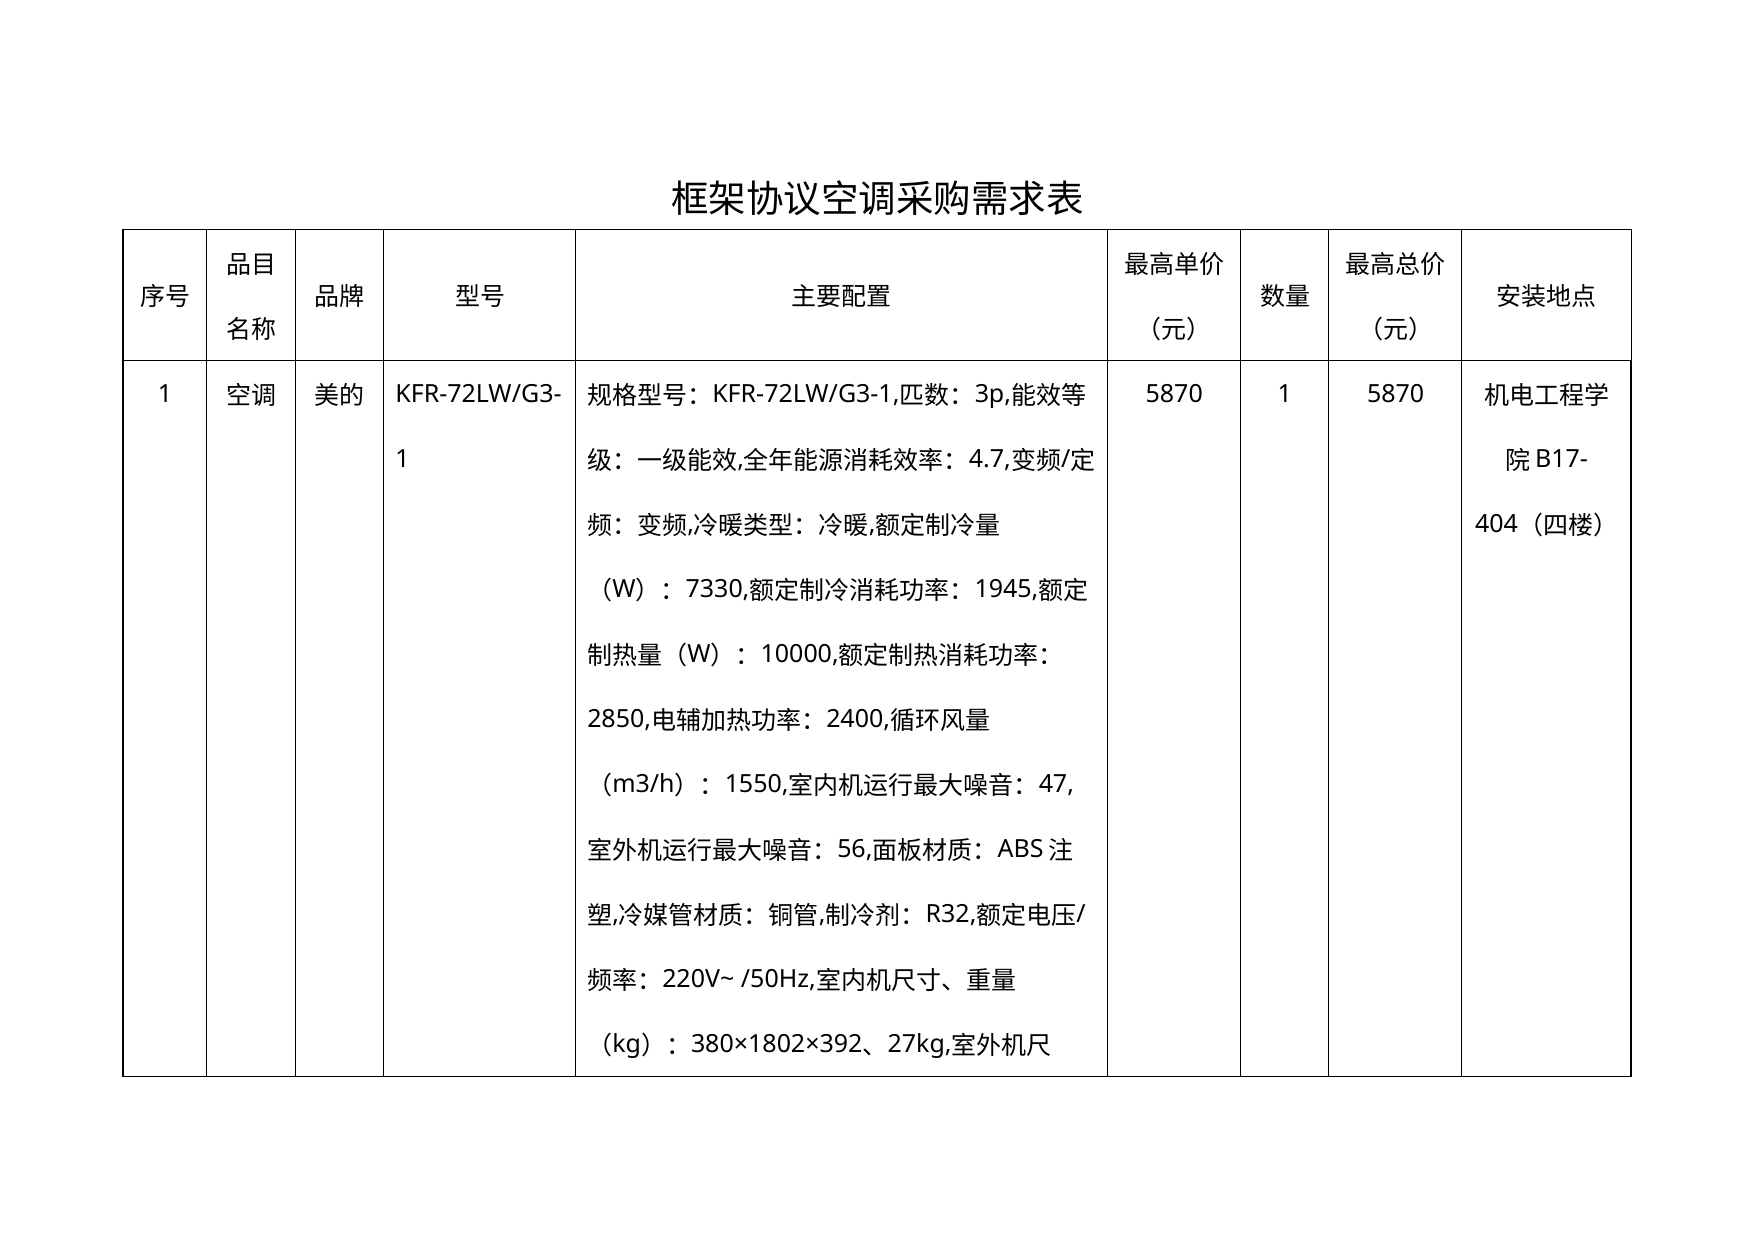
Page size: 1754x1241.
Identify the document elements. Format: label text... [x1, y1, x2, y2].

table_header 品牌 [296, 230, 383, 360]
table_cell 空调 [207, 361, 295, 1076]
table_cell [576, 361, 1107, 1076]
table_header 最高总价（元） [1329, 230, 1461, 360]
table_header 安装地点 [1462, 230, 1631, 360]
table_cell 机电工程学院B17-404（四楼） [1462, 361, 1630, 1076]
table_cell KFR-72LW/G3-1 [384, 361, 575, 1076]
table_header 数量 [1241, 230, 1328, 360]
text 框架协议空调采购需求表 [118, 164, 1636, 229]
table_cell 5870 [1329, 361, 1461, 1076]
table_cell 5870 [1108, 361, 1240, 1076]
table_header 序号 [124, 230, 206, 360]
table_cell 美的 [296, 361, 383, 1076]
table_header 品目名称 [207, 230, 295, 360]
table_header 型号 [384, 230, 575, 360]
table_cell 1 [124, 361, 206, 1076]
table_cell 1 [1241, 361, 1328, 1076]
table_header 主要配置 [576, 230, 1107, 360]
table_header 最高单价（元） [1108, 230, 1240, 360]
